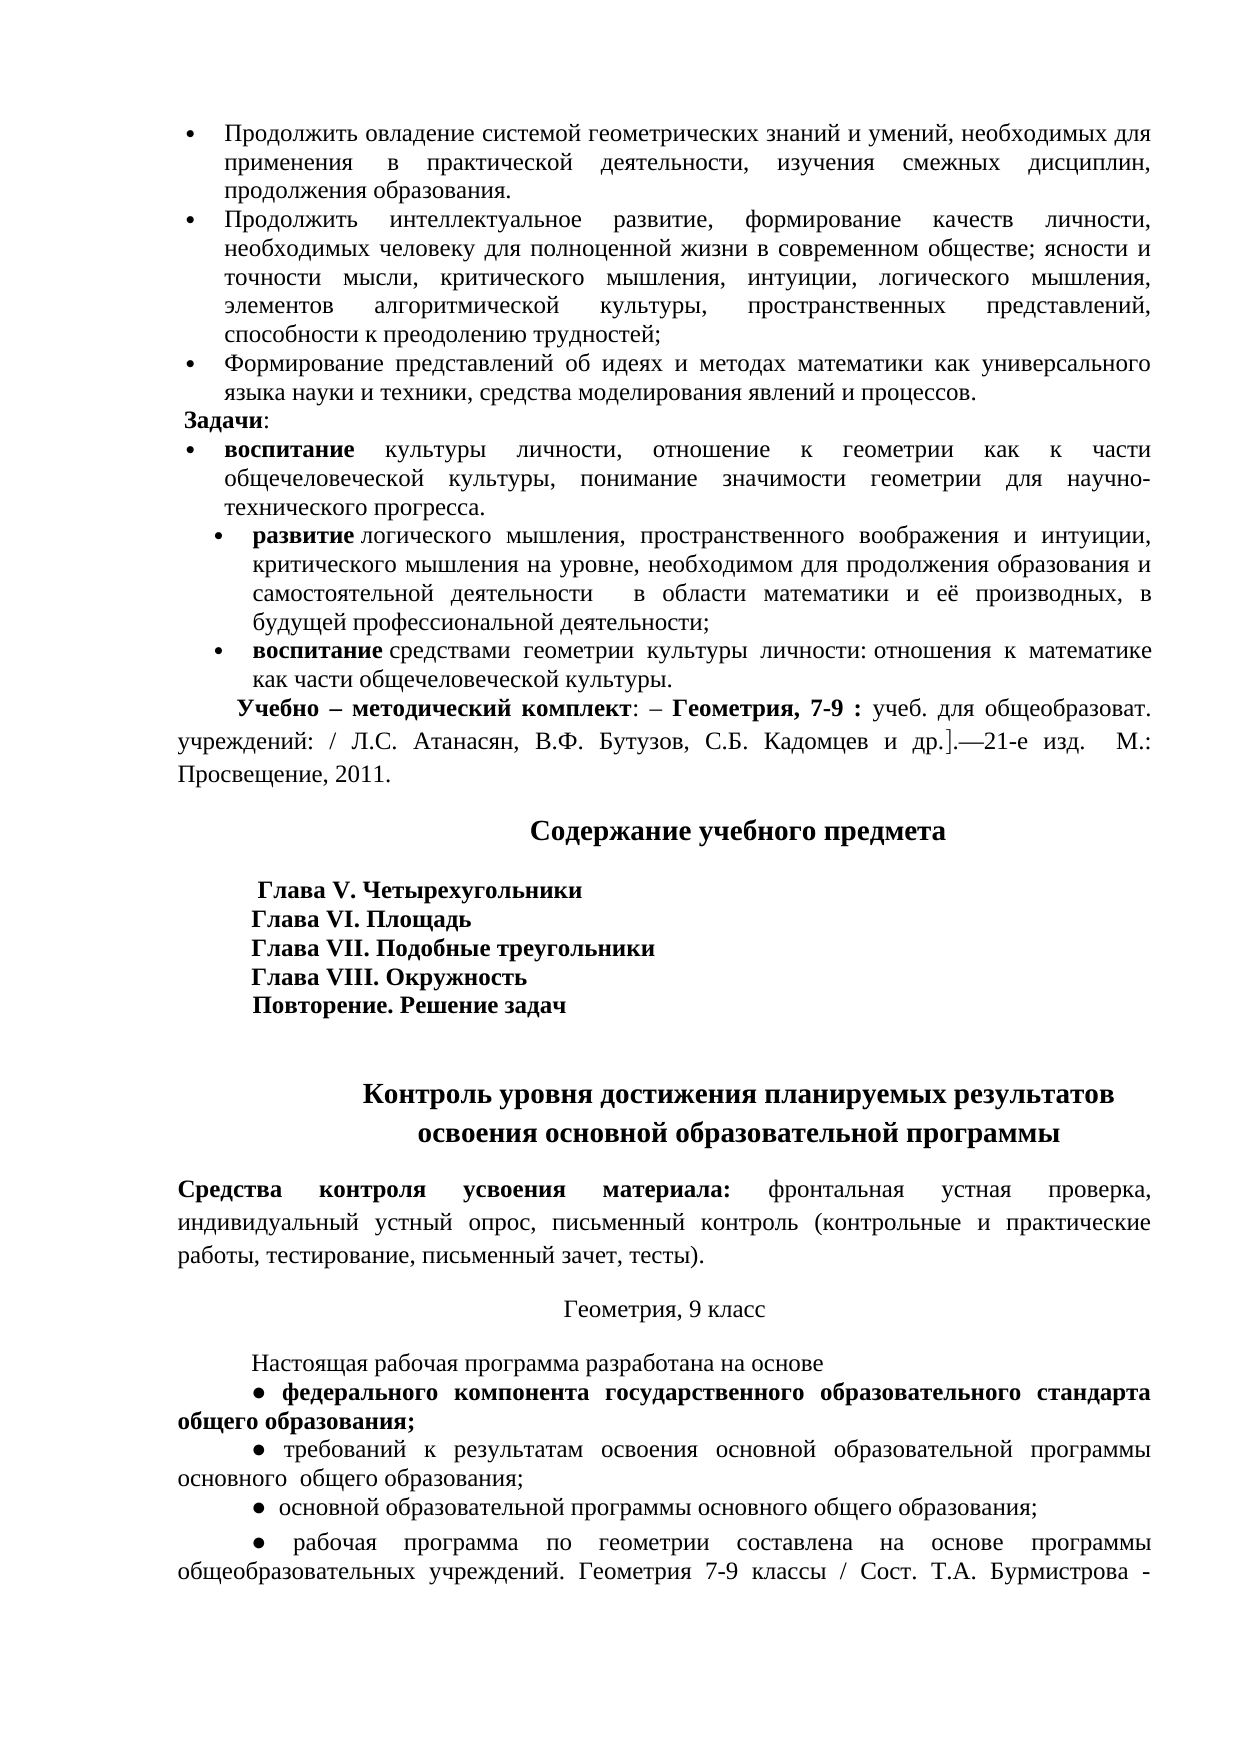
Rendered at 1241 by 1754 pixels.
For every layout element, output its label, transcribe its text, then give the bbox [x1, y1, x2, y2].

list Продолжить овладение системой геометрических знаний и умений, необходимых для применения в практической деятельности, изучения смежных дисциплин, продолжения образования. [187, 118, 1152, 204]
text Геометрия, 9 класс [177, 1294, 1152, 1323]
list Формирование представлений об идеях и методах математики как универсального языка науки и техники, средства моделирования явлений и процессов. [187, 348, 1152, 406]
text ● федерального компонента государственного образовательного стандарта общего образования; [177, 1377, 1152, 1434]
text Глава VI. Площадь [177, 904, 1152, 933]
text Содержание учебного предмета [326, 813, 1149, 847]
text Задачи: [177, 406, 1152, 434]
text Глава VII. Подобные треугольники [177, 933, 1152, 962]
list Продолжить интеллектуальное развитие, формирование качеств личности, необходимых человеку для полноценной жизни в современном обществе; ясности и точности мысли, критического мышления, интуиции, логического мышления, элементов алгоритмической культуры, пространственных представлений, способности к преодолению трудностей; [187, 204, 1152, 348]
list развитие логического мышления, пространственного воображения и интуиции, критического мышления на уровне, необходимом для продолжения образования и самостоятельной деятельности в области математики и её производных, в будущей профессиональной деятельности; [215, 521, 1152, 636]
text Глава VIII. Окружность [177, 962, 1152, 990]
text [177, 1527, 1152, 1584]
text Контроль уровня достижения планируемых результатов освоения основной образовательной программы [326, 1077, 1152, 1149]
text Средства контроля усвоения материала: фронтальная устная проверка, индивидуальный устный опрос, письменный контроль (контрольные и практические работы, тестирование, письменный зачет, тесты). [177, 1174, 1152, 1269]
text Учебно – методический комплект: – Геометрия, 7-9 : учеб. для общеобразоват. учреждений: / Л.С. Атанасян, В.Ф. Бутузов, С.Б. Кадомцев и др..—21-е изд. М.: Просвещение, 2011. [177, 693, 1152, 788]
text Глава V. Четырехугольники [177, 875, 1152, 904]
text ● основной образовательной программы основного общего образования; [177, 1492, 1152, 1521]
list воспитание средствами геометрии культуры личности: отношения к математике как части общечеловеческой культуры. [215, 636, 1152, 693]
text Настоящая рабочая программа разработана на основе [177, 1348, 1152, 1377]
list воспитание культуры личности, отношение к геометрии как к части общечеловеческой культуры, понимание значимости геометрии для научно-технического прогресса. [187, 434, 1152, 521]
text Повторение. Решение задач [177, 990, 1152, 1019]
text ● требований к результатам освоения основной образовательной программы основного общего образования; [177, 1434, 1152, 1492]
